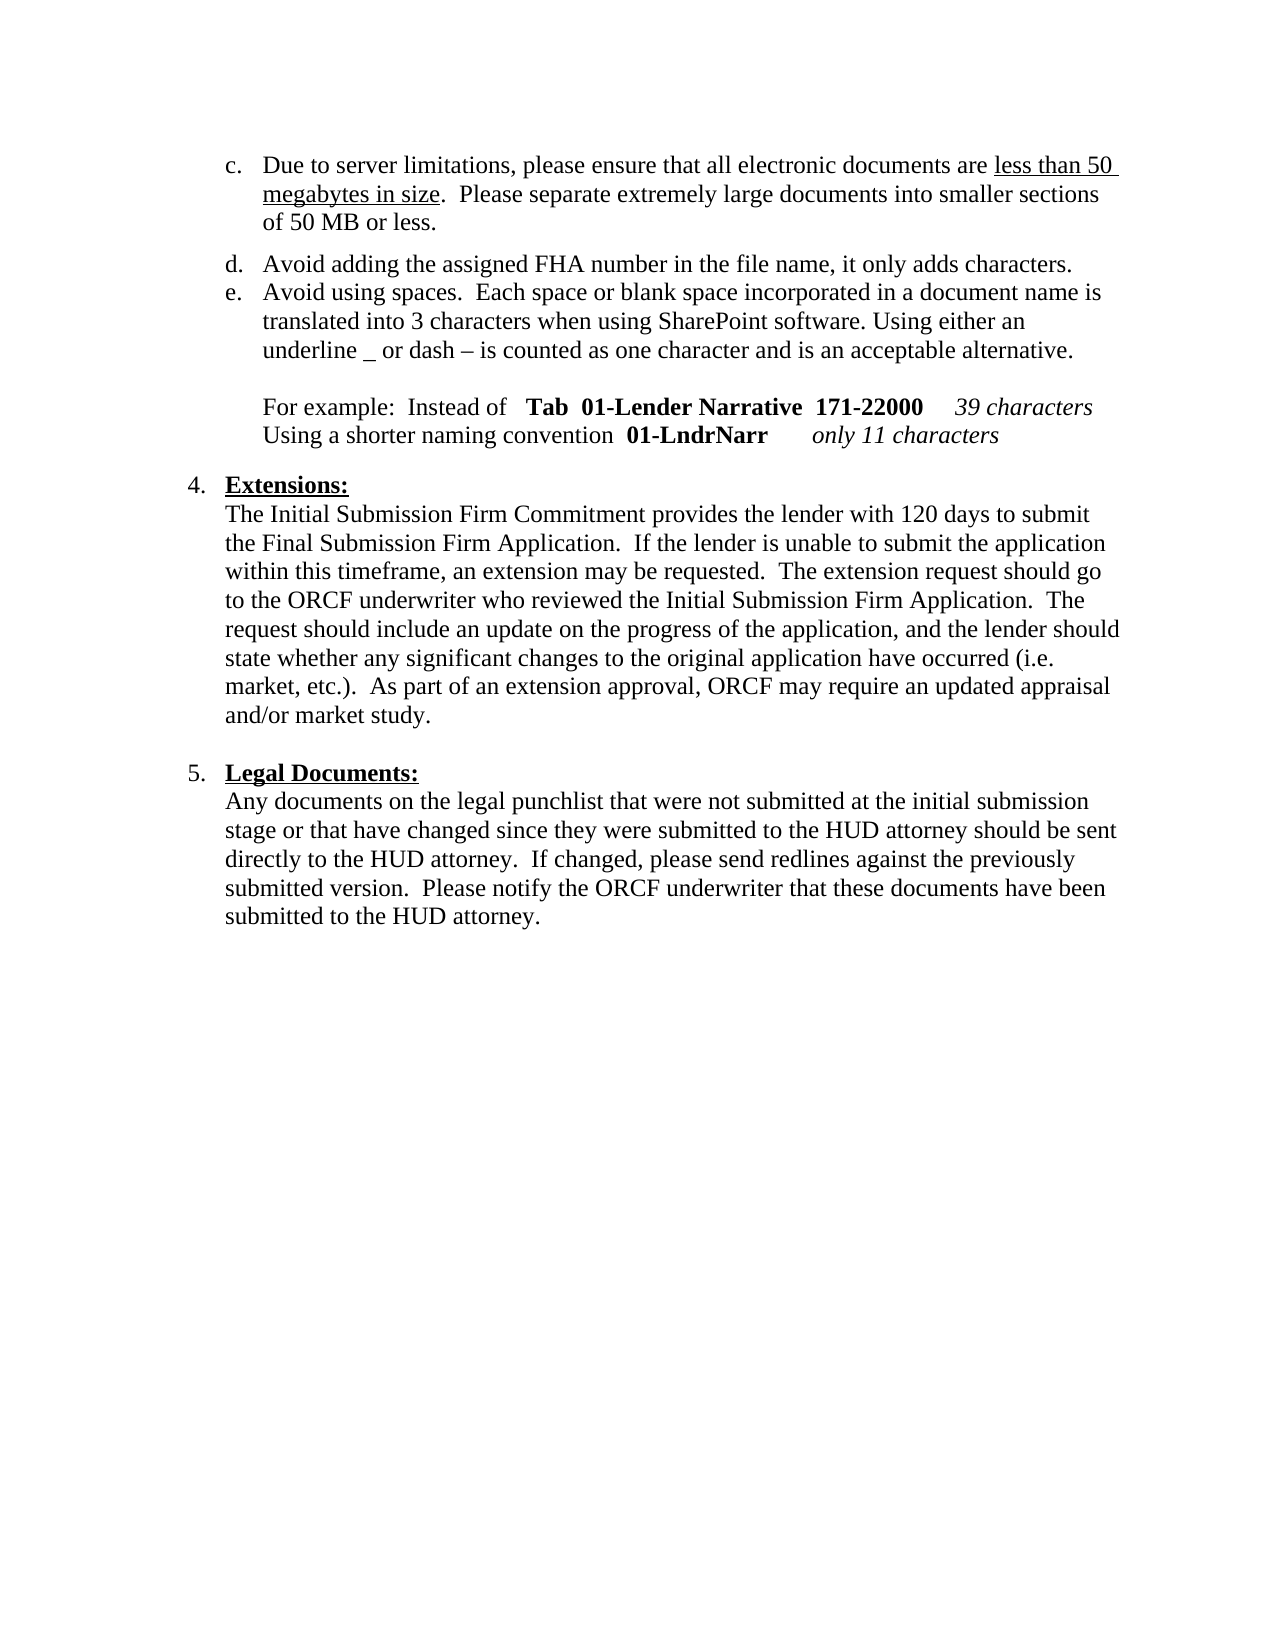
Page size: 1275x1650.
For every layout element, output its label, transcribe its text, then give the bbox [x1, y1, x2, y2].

list Due to server limitations, please ensure that all electronic documents are less than 50 megabytes in size. Please separate extremely large documents into smaller sections of 50 MB or less. [225, 150, 1125, 236]
text Any documents on the legal punchlist that were not submitted at the initial submission stage or that have changed since they were submitted to the HUD attorney should be sent directly to the HUD attorney. If changed, please send redlines against the previously submitted version. Please notify the ORCF underwriter that these documents have been submitted to the HUD attorney. [225, 786, 1125, 930]
text The Initial Submission Firm Commitment provides the lender with 120 days to submit the Final Submission Firm Application. If the lender is unable to submit the application within this timeframe, an extension may be requested. The extension request should go to the ORCF underwriter who reviewed the Initial Submission Firm Application. The request should include an update on the progress of the application, and the lender should state whether any significant changes to the original application have occurred (i.e. market, etc.). As part of an extension approval, ORCF may require an updated appraisal and/or market study. [225, 499, 1125, 729]
text Using a shorter naming convention 01-LndrNarr only 11 characters [187, 421, 1125, 449]
list Avoid using spaces. Each space or blank space incorporated in a document name is translated into 3 characters when using SharePoint software. Using either an underline _ or dash – is counted as one character and is an acceptable alternative. [225, 277, 1125, 364]
list Extensions: [187, 470, 1125, 499]
text For example: Instead of Tab 01-Lender Narrative 171-22000 39 characters [187, 392, 1125, 421]
list Avoid adding the assigned FHA number in the file name, it only adds characters. [225, 249, 1125, 277]
list Legal Documents: [187, 758, 1125, 786]
